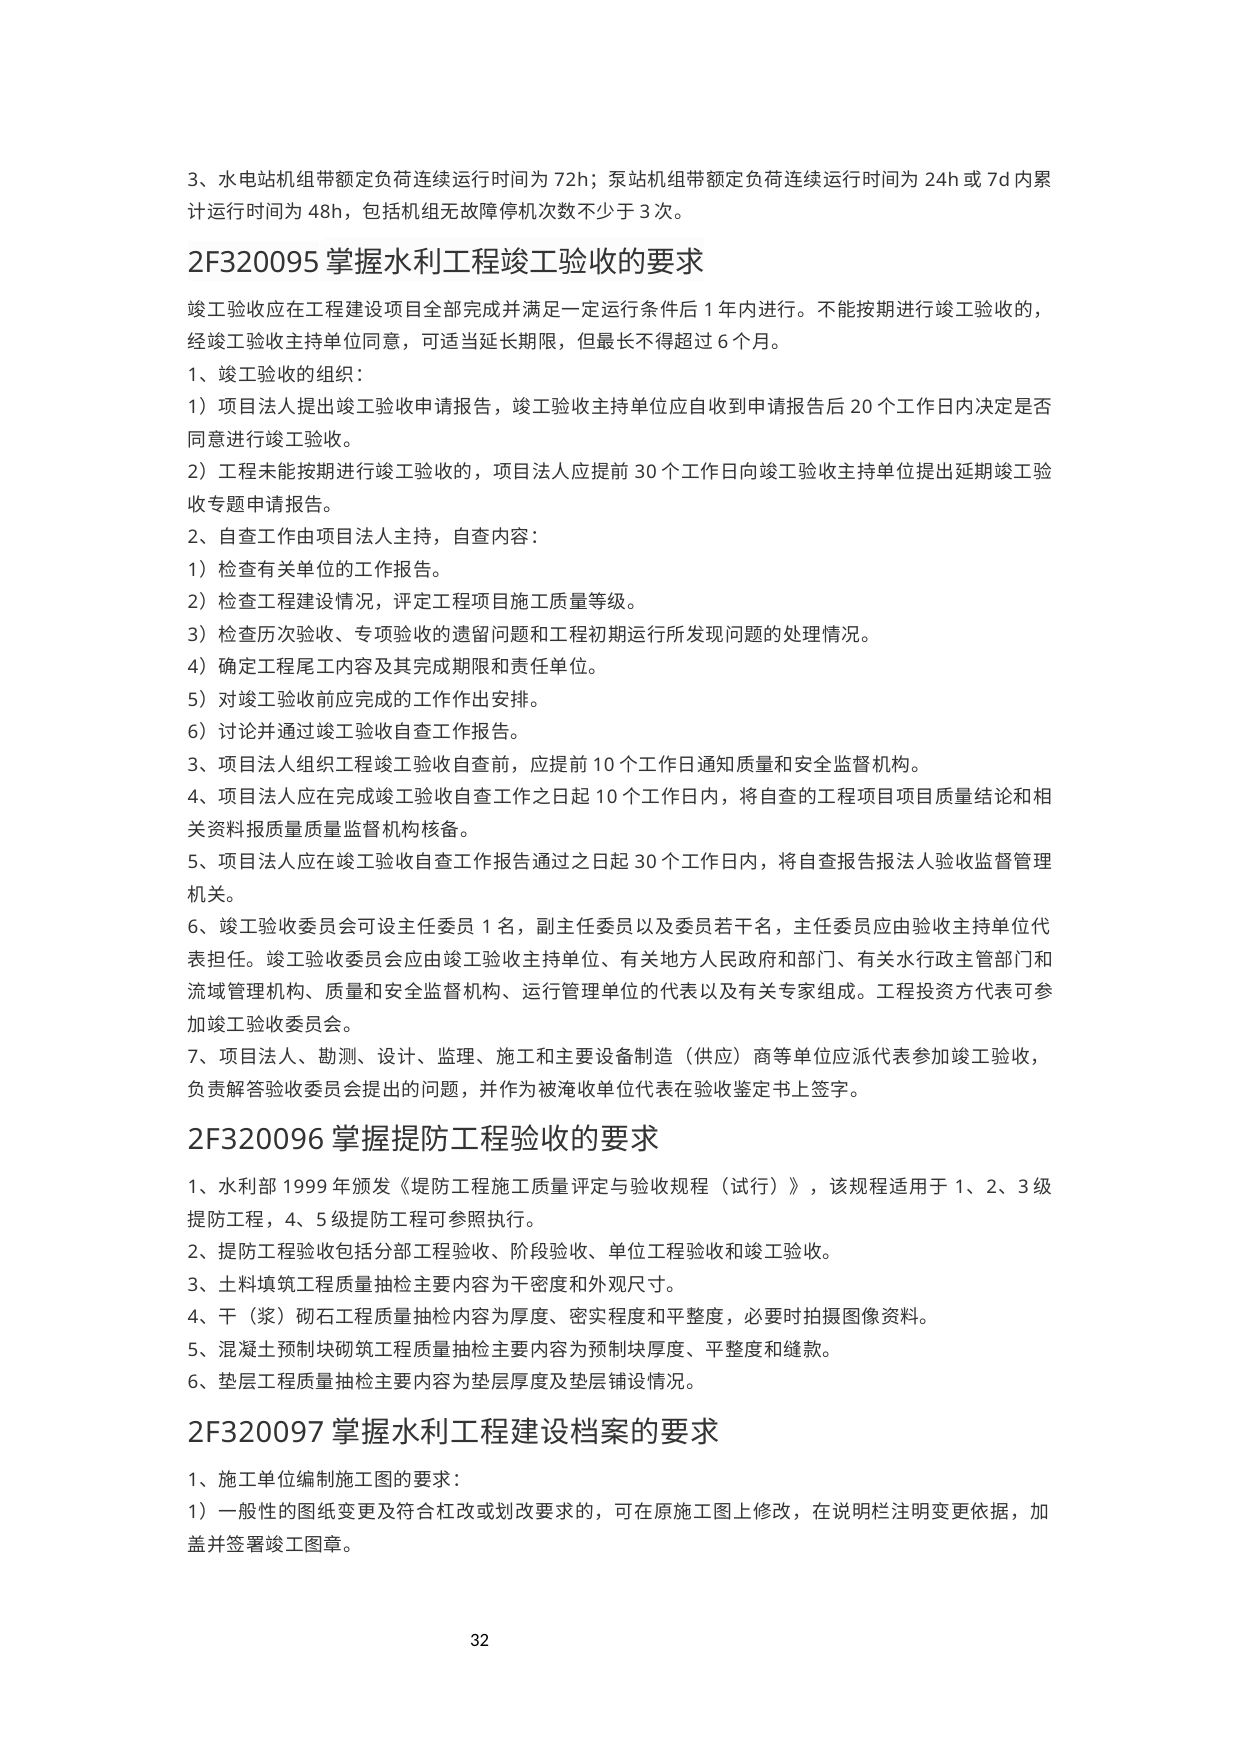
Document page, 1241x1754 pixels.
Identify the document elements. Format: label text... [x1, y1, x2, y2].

text 1）项目法人提出竣工验收申请报告，竣工验收主持单位应自收到申请报告后20个工作日内决定是否同意进行竣工验收。 [187, 389, 1053, 454]
text 2、自查工作由项目法人主持，自查内容： [187, 519, 1053, 552]
list 水利部1999年颁发《堤防工程施工质量评定与验收规程（试行）》，该规程适用于1、2、3级提防工程，4、5级提防工程可参照执行。 [187, 1169, 1053, 1234]
text 3、水电站机组带额定负荷连续运行时间为72h；泵站机组带额定负荷连续运行时间为24h或7d内累计运行时间为48h，包括机组无故障停机次数不少于3次。 [187, 162, 1053, 227]
text 1、竣工验收的组织： [187, 357, 1053, 389]
text 2F320096掌握提防工程验收的要求 [187, 1104, 1053, 1169]
list 垫层工程质量抽检主要内容为垫层厚度及垫层铺设情况。 [187, 1364, 1053, 1397]
text 3、项目法人组织工程竣工验收自查前，应提前10个工作日通知质量和安全监督机构。 [187, 747, 1053, 779]
list 一般性的图纸变更及符合杠改或划改要求的，可在原施工图上修改，在说明栏注明变更依据，加盖并签署竣工图章。 [187, 1494, 1053, 1559]
text 6、竣工验收委员会可设主任委员1名，副主任委员以及委员若干名，主任委员应由验收主持单位代表担任。竣工验收委员会应由竣工验收主持单位、有关地方人民政府和部门、有关水行政主管部门和流域管理机构、质量和安全监督机构、运行管理单位的代表以及有关专家组成。工程投资方代表可参加竣工验收委员会。 [187, 909, 1053, 1039]
text 2）工程未能按期进行竣工验收的，项目法人应提前30个工作日向竣工验收主持单位提出延期竣工验收专题申请报告。 [187, 454, 1053, 519]
text 1）检查有关单位的工作报告。 [187, 552, 1053, 584]
text 4、项目法人应在完成竣工验收自查工作之日起10个工作日内，将自查的工程项目项目质量结论和相关资料报质量质量监督机构核备。 [187, 779, 1053, 844]
text 6）讨论并通过竣工验收自查工作报告。 [187, 714, 1053, 747]
text 5）对竣工验收前应完成的工作作出安排。 [187, 682, 1053, 714]
list 提防工程验收包括分部工程验收、阶段验收、单位工程验收和竣工验收。 [187, 1234, 1053, 1267]
text 竣工验收应在工程建设项目全部完成并满足一定运行条件后1年内进行。不能按期进行竣工验收的，经竣工验收主持单位同意，可适当延长期限，但最长不得超过6个月。 [187, 292, 1053, 357]
list 2F320097掌握水利工程建设档案的要求 [187, 1397, 1053, 1462]
text 5、项目法人应在竣工验收自查工作报告通过之日起30个工作日内，将自查报告报法人验收监督管理机关。 [187, 844, 1053, 909]
text 2）检查工程建设情况，评定工程项目施工质量等级。 [187, 584, 1053, 617]
list 混凝土预制块砌筑工程质量抽检主要内容为预制块厚度、平整度和缝款。 [187, 1332, 1053, 1364]
text 2F320095掌握水利工程竣工验收的要求 [187, 227, 1053, 292]
list 干（浆）砌石工程质量抽检内容为厚度、密实程度和平整度，必要时拍摄图像资料。 [187, 1299, 1053, 1332]
list 土料填筑工程质量抽检主要内容为干密度和外观尺寸。 [187, 1267, 1053, 1299]
text 3）检查历次验收、专项验收的遗留问题和工程初期运行所发现问题的处理情况。 [187, 617, 1053, 649]
text 7、项目法人、勘测、设计、监理、施工和主要设备制造（供应）商等单位应派代表参加竣工验收，负责解答验收委员会提出的问题，并作为被淹收单位代表在验收鉴定书上签字。 [187, 1039, 1053, 1104]
list 施工单位编制施工图的要求： [187, 1462, 1053, 1494]
text 4）确定工程尾工内容及其完成期限和责任单位。 [187, 649, 1053, 682]
